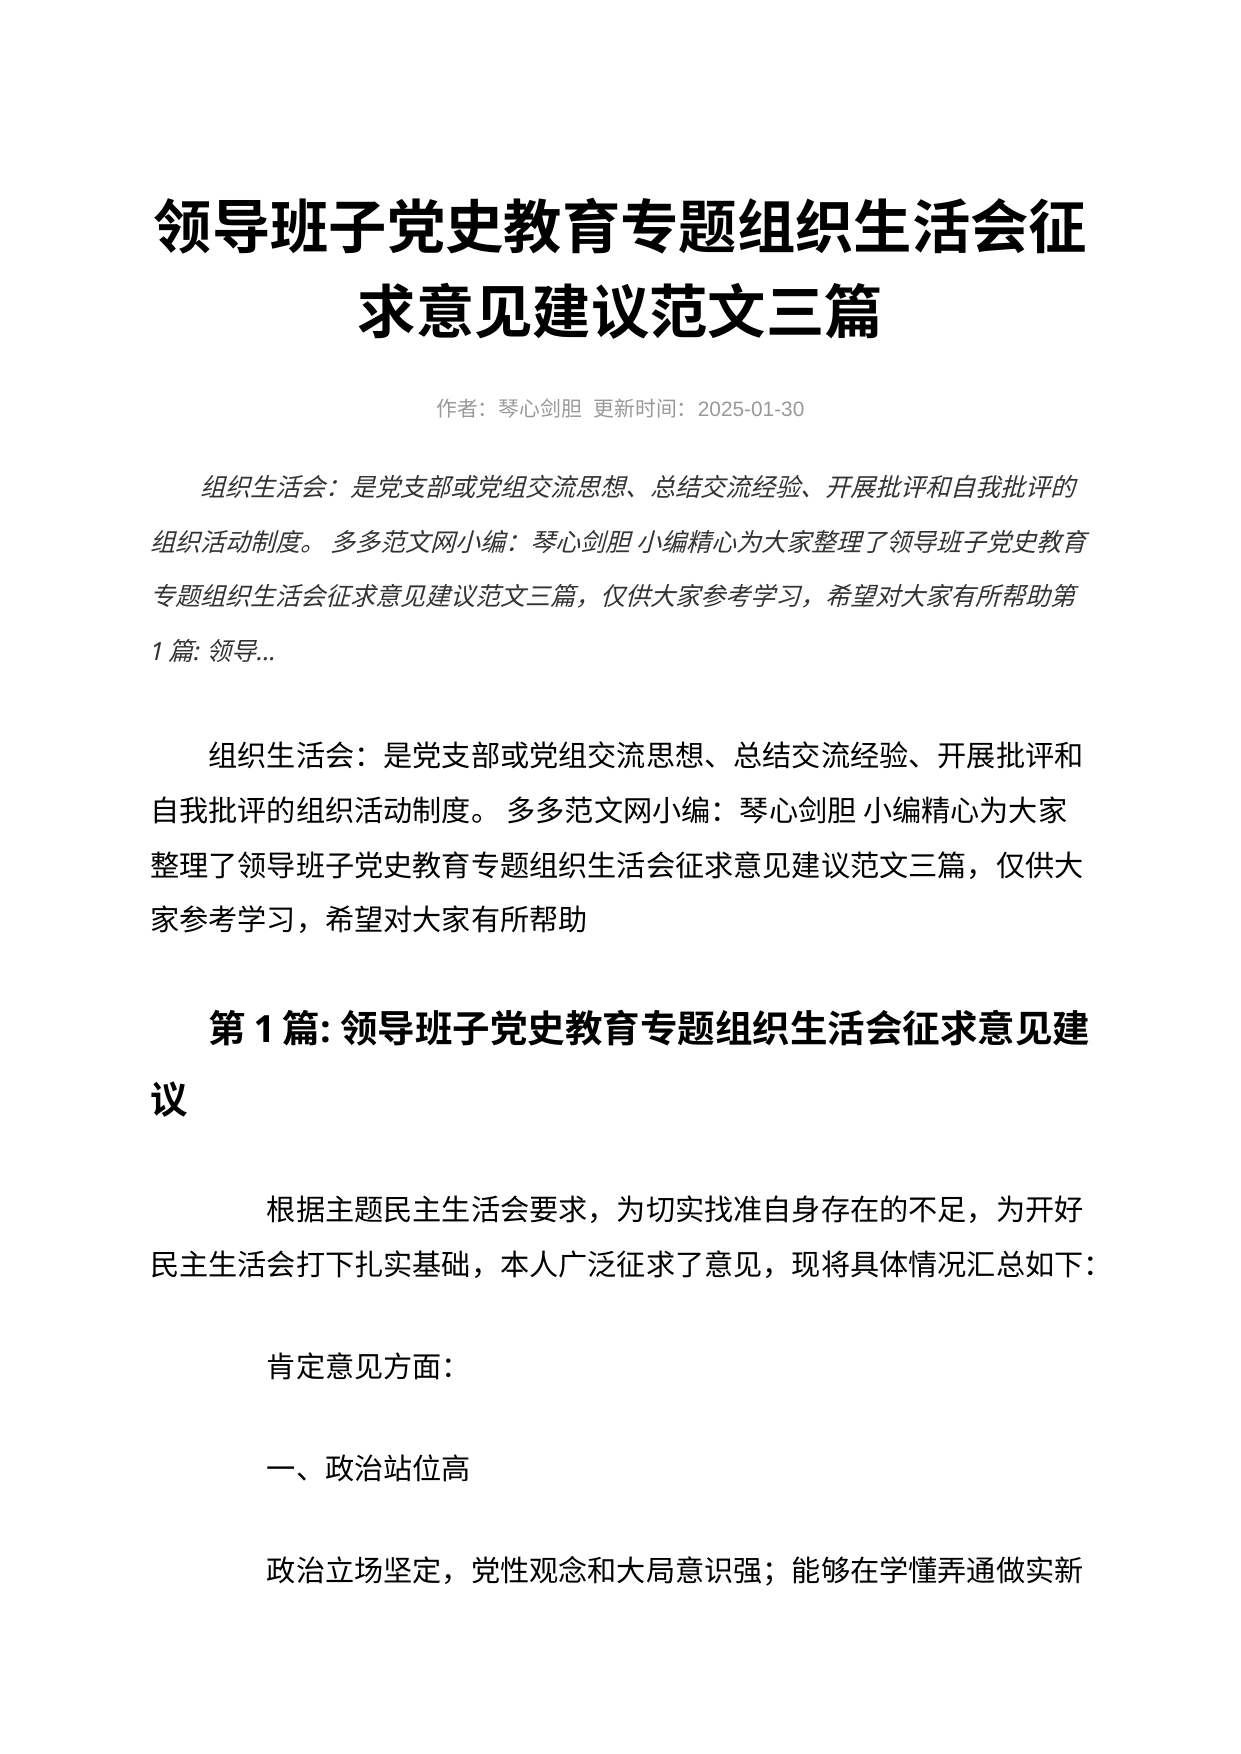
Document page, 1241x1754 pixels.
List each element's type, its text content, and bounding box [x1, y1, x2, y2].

text 作者：琴心剑胆 更新时间：2025-01-30 [150, 397, 1090, 421]
text 肯定意见方面： [150, 1343, 1090, 1386]
text 根据主题民主生活会要求，为切实找准自身存在的不足，为开好民主生活会打下扎实基础，本人广泛征求了意见，现将具体情况汇总如下： [150, 1187, 1090, 1284]
text 一、政治站位高 [150, 1445, 1090, 1488]
subtitle 领导班子党史教育专题组织生活会征求意见建议范文三篇 [150, 181, 1090, 350]
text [150, 1547, 1090, 1589]
text 组织生活会：是党支部或党组交流思想、总结交流经验、开展批评和自我批评的组织活动制度。 多多范文网小编：琴心剑胆 小编精心为大家整理了领导班子党史教育专题组织生活会征求意见建议范文三篇，仅供大家参考学习，希望对大家有所帮助 [150, 732, 1090, 939]
text 第1篇: 领导班子党史教育专题组织生活会征求意见建议 [150, 999, 1090, 1124]
text 组织生活会：是党支部或党组交流思想、总结交流经验、开展批评和自我批评的组织活动制度。 多多范文网小编：琴心剑胆 小编精心为大家整理了领导班子党史教育专题组织生活会征求意见建议范文三篇，仅供大家参考学习，希望对大家有所帮助第1篇: 领导... [150, 468, 1090, 667]
